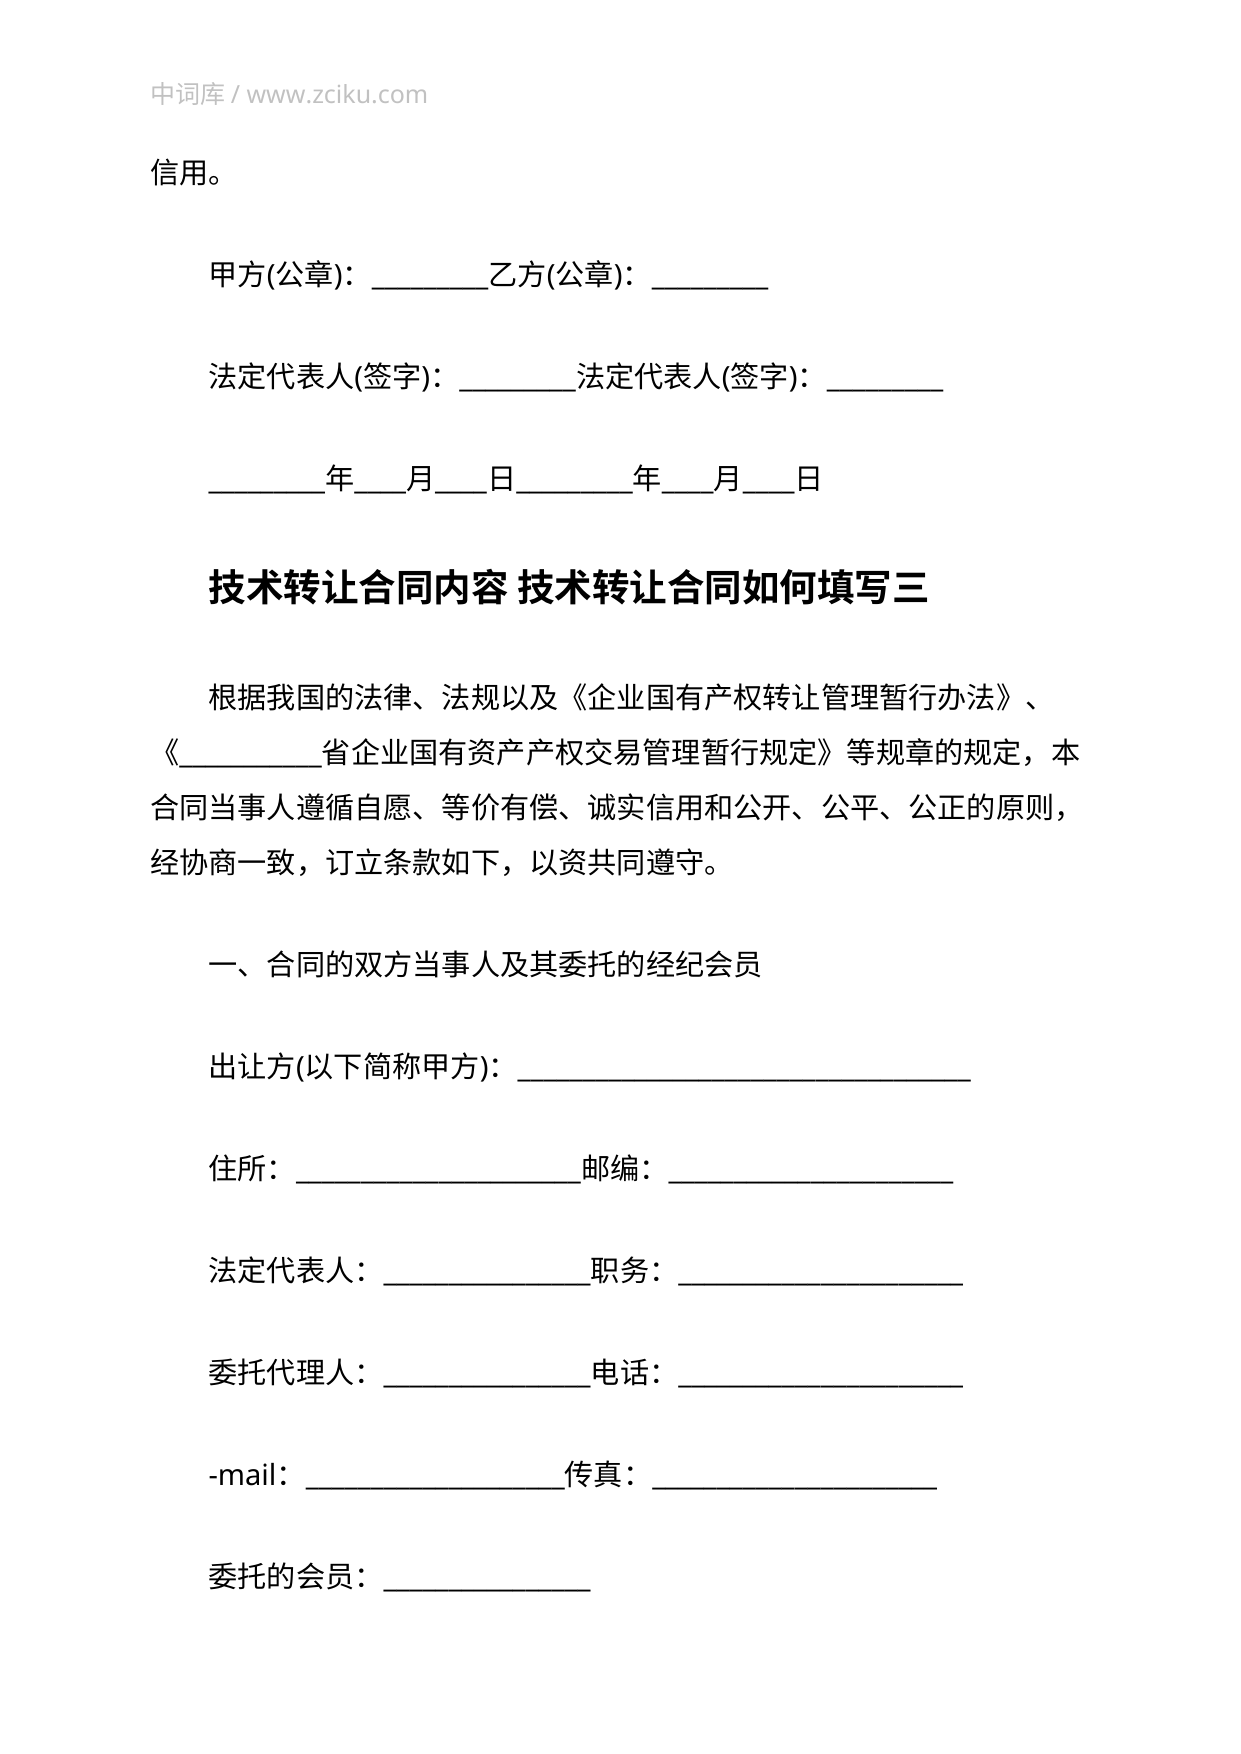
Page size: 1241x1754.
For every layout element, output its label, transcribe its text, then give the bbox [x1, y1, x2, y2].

text 技术转让合同内容 技术转让合同如何填写三 [150, 558, 1090, 612]
text 一、合同的双方当事人及其委托的经纪会员 [150, 942, 1090, 984]
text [150, 1247, 1090, 1290]
text 法定代表人(签字)：_________法定代表人(签字)：_________ [150, 354, 1090, 396]
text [150, 1349, 1090, 1392]
text 委托的会员：________________ [150, 1553, 1090, 1596]
text 出让方(以下简称甲方)：___________________________________ [150, 1043, 1090, 1086]
text 甲方(公章)：_________乙方(公章)：_________ [150, 252, 1090, 294]
text 住所：______________________邮编：______________________ [150, 1145, 1090, 1188]
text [150, 150, 1090, 192]
text -mail：____________________传真：______________________ [150, 1451, 1090, 1494]
text 根据我国的法律、法规以及《企业国有产权转让管理暂行办法》、《___________省企业国有资产产权交易管理暂行规定》等规章的规定，本合同当事人遵循自愿、等价有偿、诚实信用和公开、公平、公正的原则，经协商一致，订立条款如下，以资共同遵守。 [150, 675, 1090, 882]
text _________年____月____日_________年____月____日 [150, 456, 1090, 498]
